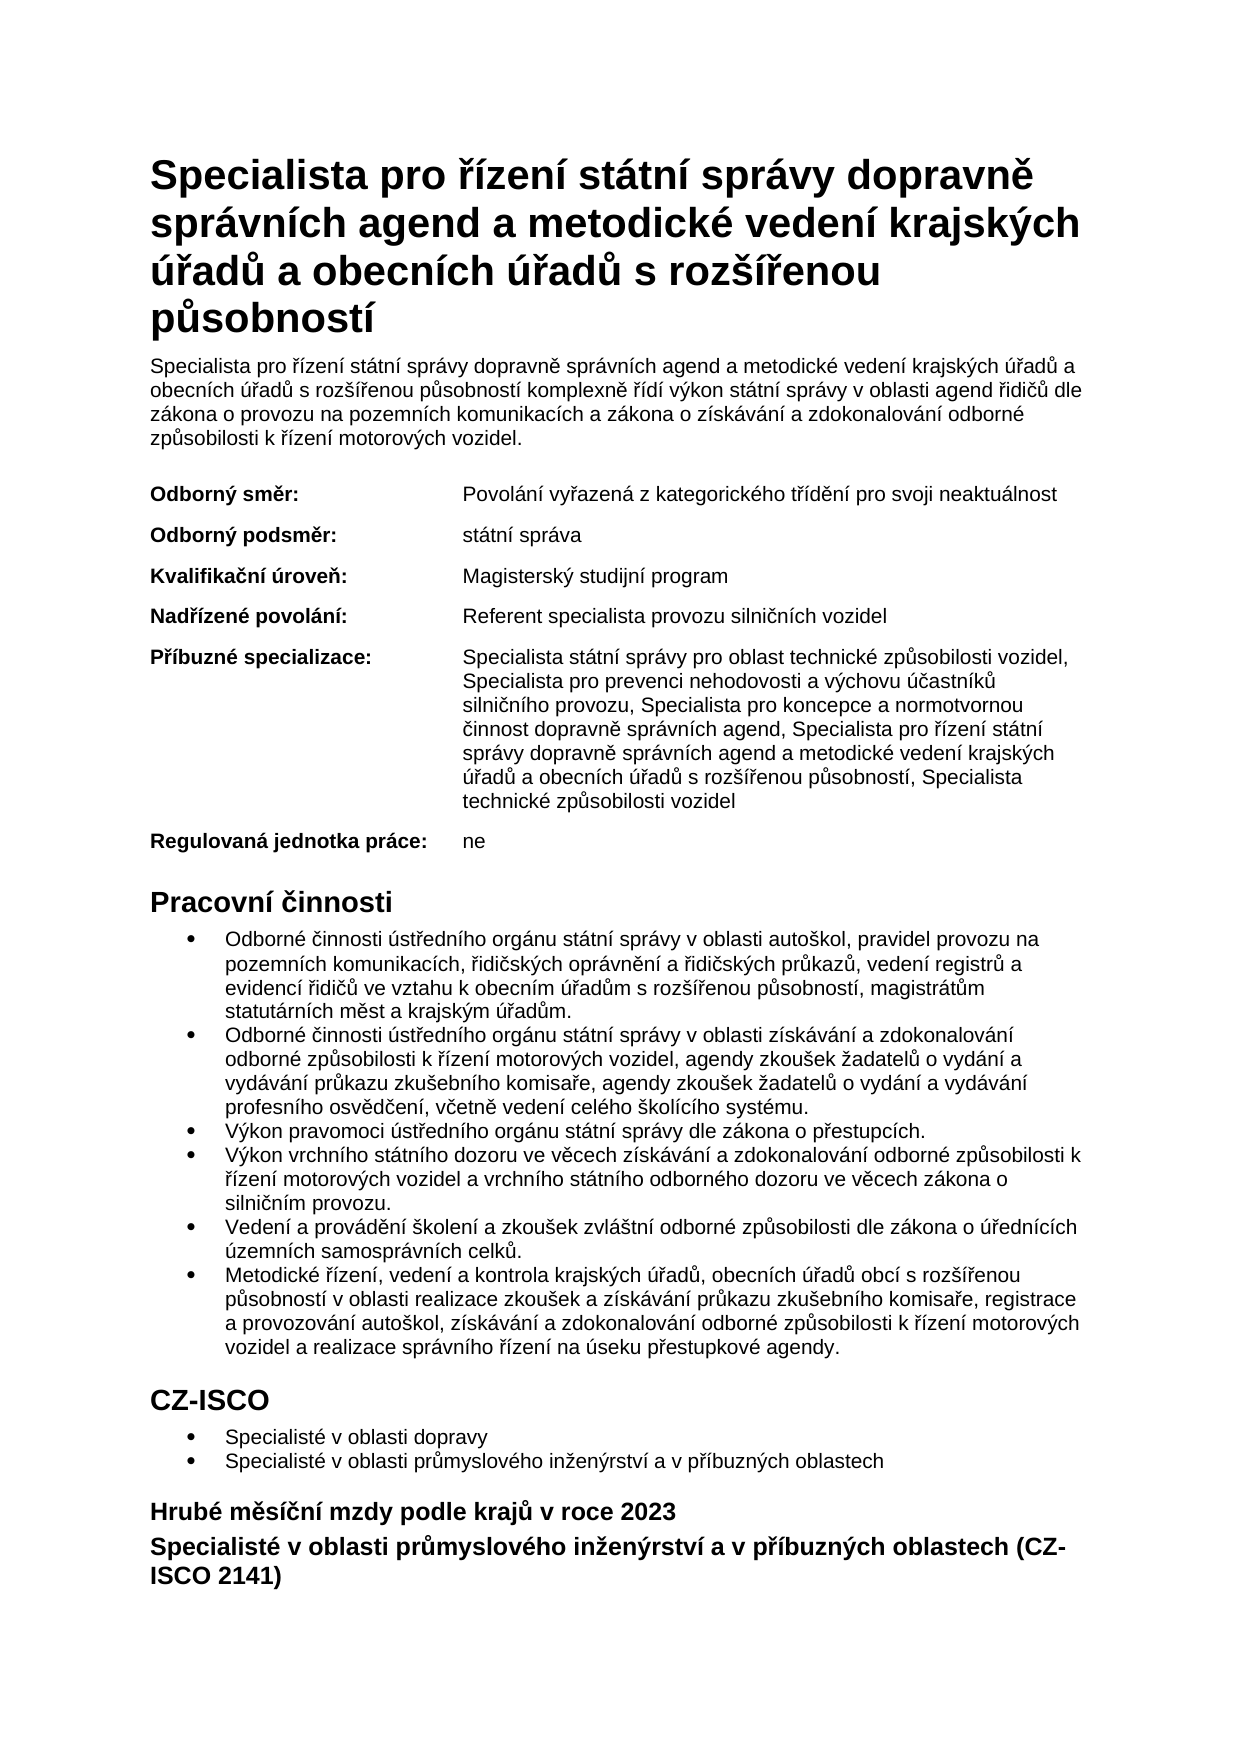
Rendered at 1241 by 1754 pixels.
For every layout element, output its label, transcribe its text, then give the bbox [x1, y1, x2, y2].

list Odborné činnosti ústředního orgánu státní správy v oblasti získávání a zdokonalování odborné způsobilosti k řízení motorových vozidel, agendy zkoušek žadatelů o vydání a vydávání průkazu zkušebního komisaře, agendy zkoušek žadatelů o vydání a vydávání profesního osvědčení, včetně vedení celého školícího systému. [187, 1023, 1090, 1119]
table_header Odborný směr: [142, 474, 454, 514]
table_cell Příbuzné specializace: [142, 636, 454, 821]
list Specialisté v oblasti dopravy [187, 1425, 1090, 1449]
table_cell Regulovaná jednotka práce: [142, 821, 454, 861]
table_cell Kvalifikační úroveň: [142, 555, 454, 596]
text Specialista pro řízení státní správy dopravně správních agend a metodické vedení krajských úřadů a obecních úřadů s rozšířenou působností komplexně řídí výkon státní správy v oblasti agend řidičů dle zákona o provozu na pozemních komunikacích a zákona o získávání a zdokonalování odborné způsobilosti k řízení motorových vozidel. [150, 354, 1090, 450]
list Odborné činnosti ústředního orgánu státní správy v oblasti autoškol, pravidel provozu na pozemních komunikacích, řidičských oprávnění a řidičských průkazů, vedení registrů a evidencí řidičů ve vztahu k obecním úřadům s rozšířenou působností, magistrátům statutárních měst a krajským úřadům. [187, 927, 1090, 1023]
list Výkon vrchního státního dozoru ve věcech získávání a zdokonalování odborné způsobilosti k řízení motorových vozidel a vrchního státního odborného dozoru ve věcech zákona o silničním provozu. [187, 1143, 1090, 1215]
table_cell státní správa [454, 515, 1079, 555]
subtitle CZ-ISCO [150, 1383, 1090, 1417]
subtitle Specialisté v oblasti průmyslového inženýrství a v příbuzných oblastech (CZ-ISCO 2141) [150, 1532, 1090, 1589]
subtitle Pracovní činnosti [150, 885, 1090, 919]
list Výkon pravomoci ústředního orgánu státní správy dle zákona o přestupcích. [187, 1119, 1090, 1143]
list Specialisté v oblasti průmyslového inženýrství a v příbuzných oblastech [187, 1449, 1090, 1473]
table_cell Referent specialista provozu silničních vozidel [454, 596, 1079, 636]
table_cell Odborný podsměr: [142, 515, 454, 555]
table_cell Specialista státní správy pro oblast technické způsobilosti vozidel, Specialista pro prevenci nehodovosti a výchovu účastníků silničního provozu, Specialista pro koncepce a normotvornou činnost dopravně správních agend, Specialista pro řízení státní správy dopravně správních agend a metodické vedení krajských úřadů a obecních úřadů s rozšířenou působností, Specialista technické způsobilosti vozidel [454, 636, 1079, 821]
table_header Povolání vyřazená z kategorického třídění pro svoji neaktuálnost [454, 474, 1079, 514]
table_cell ne [454, 821, 1079, 861]
table_cell Magisterský studijní program [454, 555, 1079, 596]
list Metodické řízení, vedení a kontrola krajských úřadů, obecních úřadů obcí s rozšířenou působností v oblasti realizace zkoušek a získávání průkazu zkušebního komisaře, registrace a provozování autoškol, získávání a zdokonalování odborné způsobilosti k řízení motorových vozidel a realizace správního řízení na úseku přestupkové agendy. [187, 1263, 1090, 1359]
subtitle Hrubé měsíční mzdy podle krajů v roce 2023 [150, 1497, 1090, 1526]
table_cell Nadřízené povolání: [142, 596, 454, 636]
subtitle Specialista pro řízení státní správy dopravně správních agend a metodické vedení krajských úřadů a obecních úřadů s rozšířenou působností [150, 150, 1090, 342]
list Vedení a provádění školení a zkoušek zvláštní odborné způsobilosti dle zákona o úřednících územních samosprávních celků. [187, 1215, 1090, 1263]
